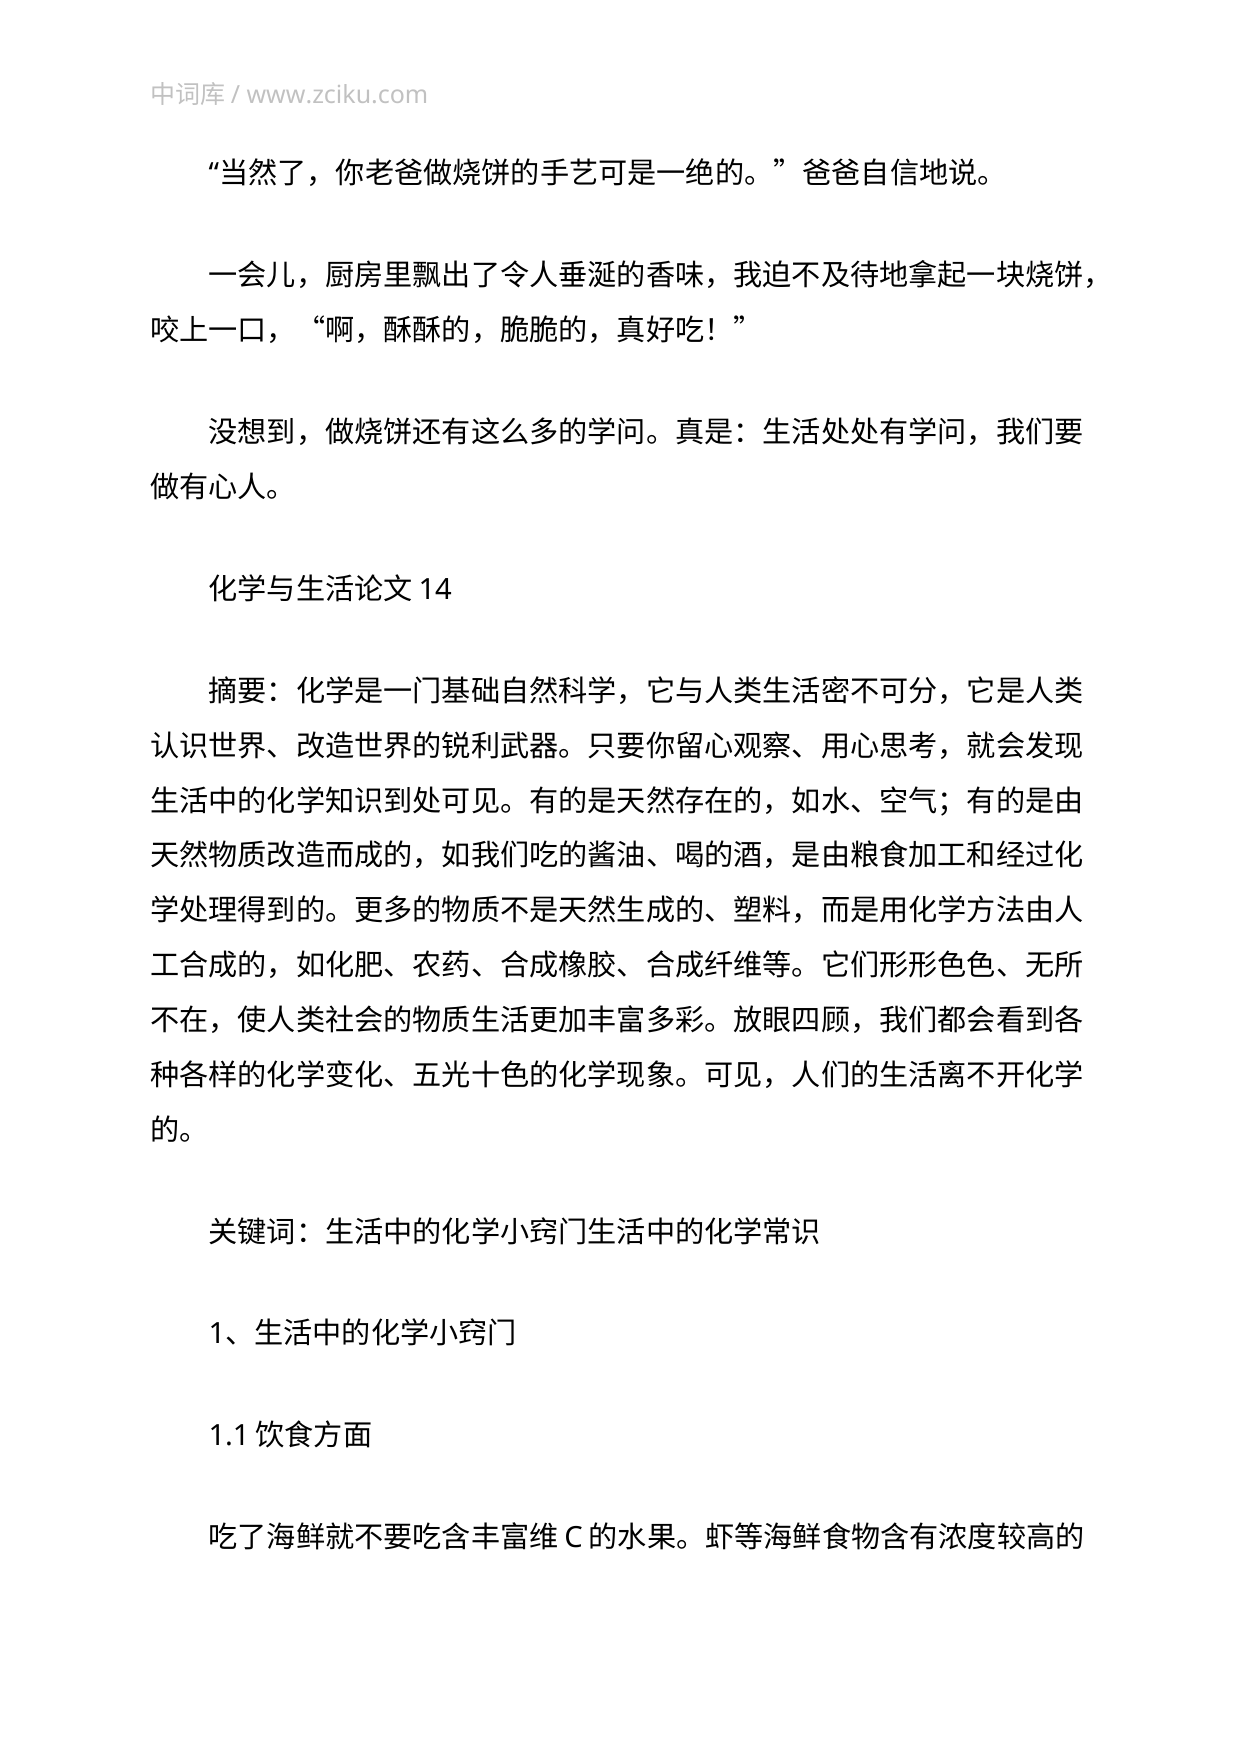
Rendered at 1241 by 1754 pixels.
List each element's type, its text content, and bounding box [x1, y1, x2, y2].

text 1.1饮食方面 [150, 1412, 1090, 1454]
text 没想到，做烧饼还有这么多的学问。真是：生活处处有学问，我们要做有心人。 [150, 409, 1090, 506]
text 一会儿，厨房里飘出了令人垂涎的香味，我迫不及待地拿起一块烧饼，咬上一口，“啊，酥酥的，脆脆的，真好吃！” [150, 252, 1090, 349]
text “当然了，你老爸做烧饼的手艺可是一绝的。”爸爸自信地说。 [150, 150, 1090, 192]
text 摘要：化学是一门基础自然科学，它与人类生活密不可分，它是人类认识世界、改造世界的锐利武器。只要你留心观察、用心思考，就会发现生活中的化学知识到处可见。有的是天然存在的，如水、空气；有的是由天然物质改造而成的，如我们吃的酱油、喝的酒，是由粮食加工和经过化学处理得到的。更多的物质不是天然生成的、塑料，而是用化学方法由人工合成的，如化肥、农药、合成橡胶、合成纤维等。它们形形色色、无所不在，使人类社会的物质生活更加丰富多彩。放眼四顾，我们都会看到各种各样的化学变化、五光十色的化学现象。可见，人们的生活离不开化学的。 [150, 667, 1090, 1149]
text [150, 1514, 1090, 1556]
text 关键词：生活中的化学小窍门生活中的化学常识 [150, 1208, 1090, 1251]
text 化学与生活论文14 [150, 565, 1090, 608]
text 1、生活中的化学小窍门 [150, 1310, 1090, 1352]
